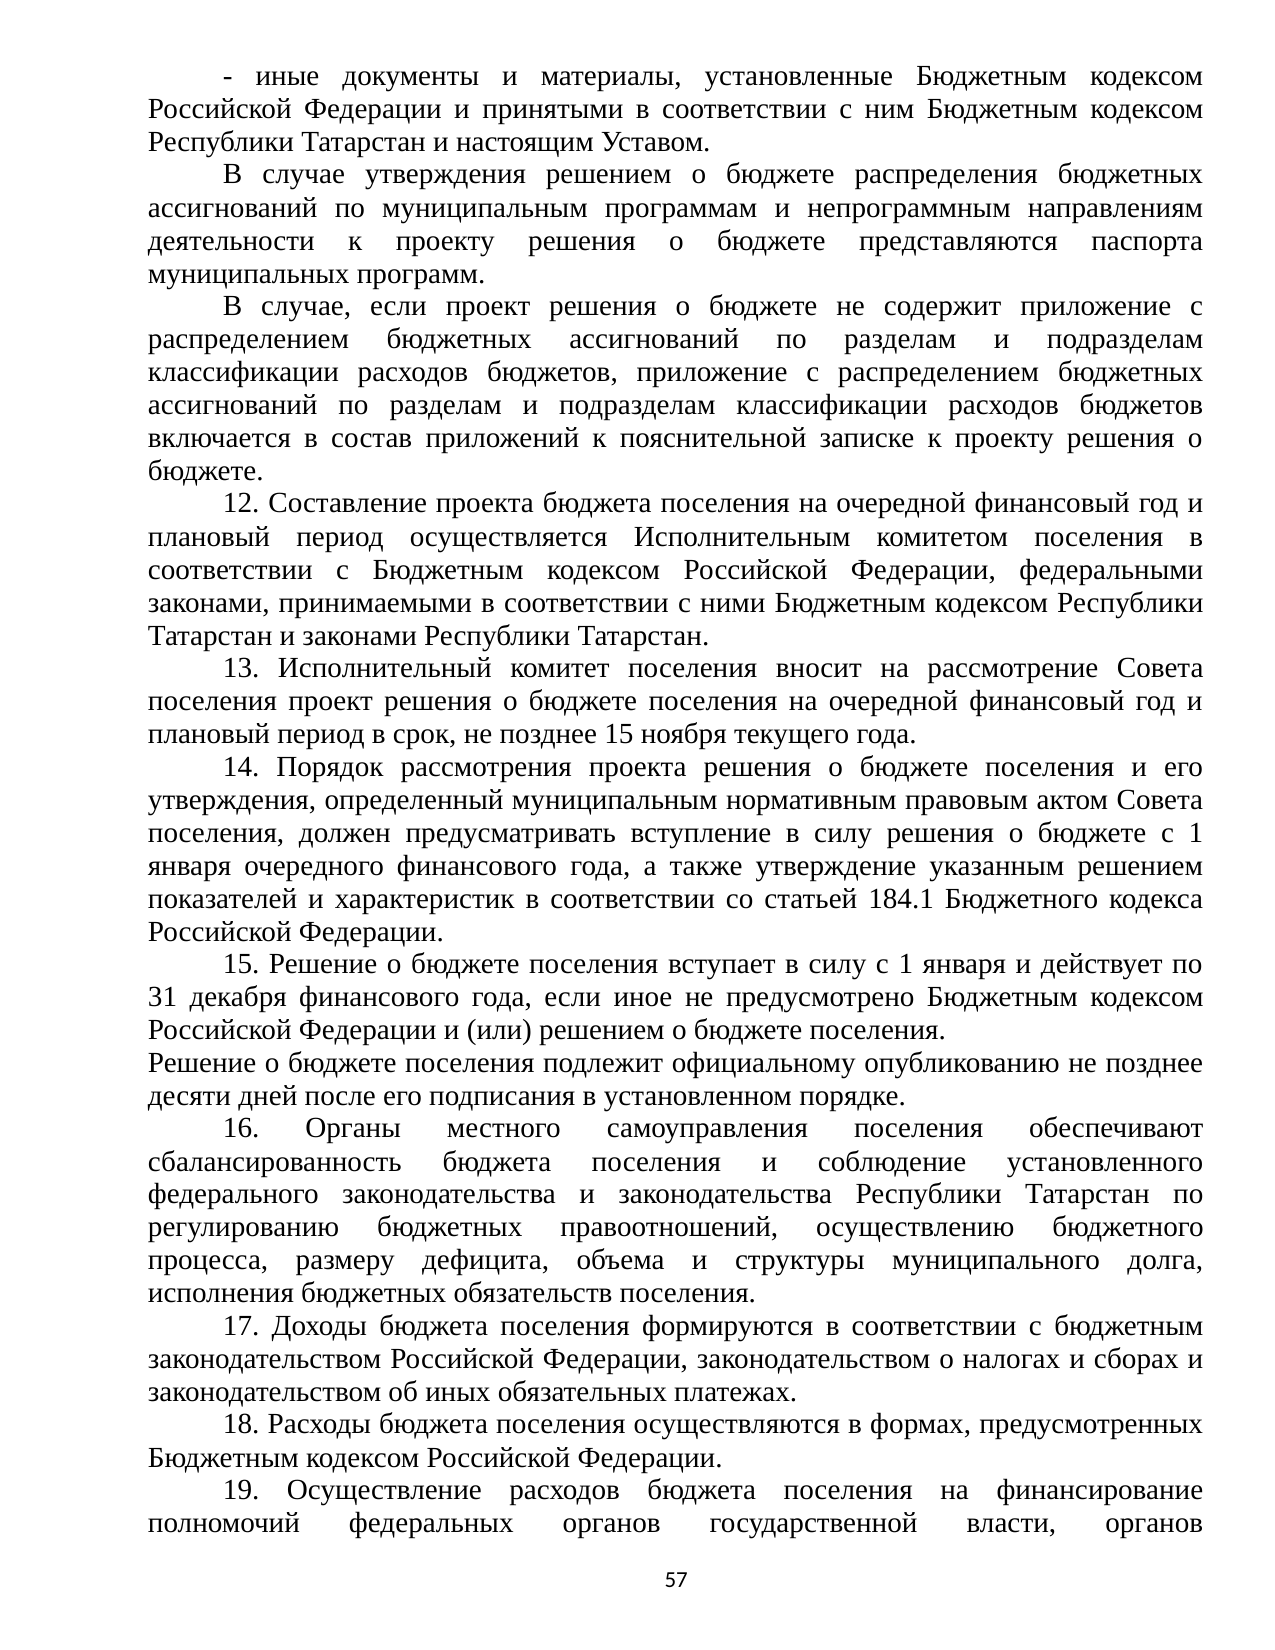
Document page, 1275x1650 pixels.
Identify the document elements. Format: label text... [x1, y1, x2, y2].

text - иные документы и материалы, установленные Бюджетным кодексом Российской Федерации и принятыми в соответствии с ним Бюджетным кодексом Республики Татарстан и настоящим Уставом. [148, 59, 1204, 158]
text В случае утверждения решением о бюджете распределения бюджетных ассигнований по муниципальным программам и непрограммным направлениям деятельности к проекту решения о бюджете представляются паспорта муниципальных программ. [148, 158, 1204, 289]
text Решение о бюджете поселения подлежит официальному опубликованию не позднее десяти дней после его подписания в установленном порядке. [148, 1046, 1204, 1112]
text 17. Доходы бюджета поселения формируются в соответствии с бюджетным законодательством Российской Федерации, законодательством о налогах и сборах и законодательством об иных обязательных платежах. [148, 1309, 1204, 1408]
text 16. Органы местного самоуправления поселения обеспечивают сбалансированность бюджета поселения и соблюдение установленного федерального законодательства и законодательства Республики Татарстан по регулированию бюджетных правоотношений, осуществлению бюджетного процесса, размеру дефицита, объема и структуры муниципального долга, исполнения бюджетных обязательств поселения. [148, 1112, 1204, 1309]
text 14. Порядок рассмотрения проекта решения о бюджете поселения и его утверждения, определенный муниципальным нормативным правовым актом Совета поселения, должен предусматривать вступление в силу решения о бюджете с 1 января очередного финансового года, а также утверждение указанным решением показателей и характеристик в соответствии со статьей 184.1 Бюджетного кодекса Российской Федерации. [148, 750, 1204, 947]
text 15. Решение о бюджете поселения вступает в силу с 1 января и действует по 31 декабря финансового года, если иное не предусмотрено Бюджетным кодексом Российской Федерации и (или) решением о бюджете поселения. [148, 947, 1204, 1046]
text В случае, если проект решения о бюджете не содержит приложение с распределением бюджетных ассигнований по разделам и подразделам классификации расходов бюджетов, приложение с распределением бюджетных ассигнований по разделам и подразделам классификации расходов бюджетов включается в состав приложений к пояснительной записке к проекту решения о бюджете. [148, 289, 1204, 487]
text 12. Составление проекта бюджета поселения на очередной финансовый год и плановый период осуществляется Исполнительным комитетом поселения в соответствии с Бюджетным кодексом Российской Федерации, федеральными законами, принимаемыми в соответствии с ними Бюджетным кодексом Республики Татарстан и законами Республики Татарстан. [148, 487, 1204, 651]
text 13. Исполнительный комитет поселения вносит на рассмотрение Совета поселения проект решения о бюджете поселения на очередной финансовый год и плановый период в срок, не позднее 15 ноября текущего года. [148, 651, 1204, 750]
text 18. Расходы бюджета поселения осуществляются в формах, предусмотренных Бюджетным кодексом Российской Федерации. [148, 1408, 1204, 1473]
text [148, 1473, 1204, 1539]
